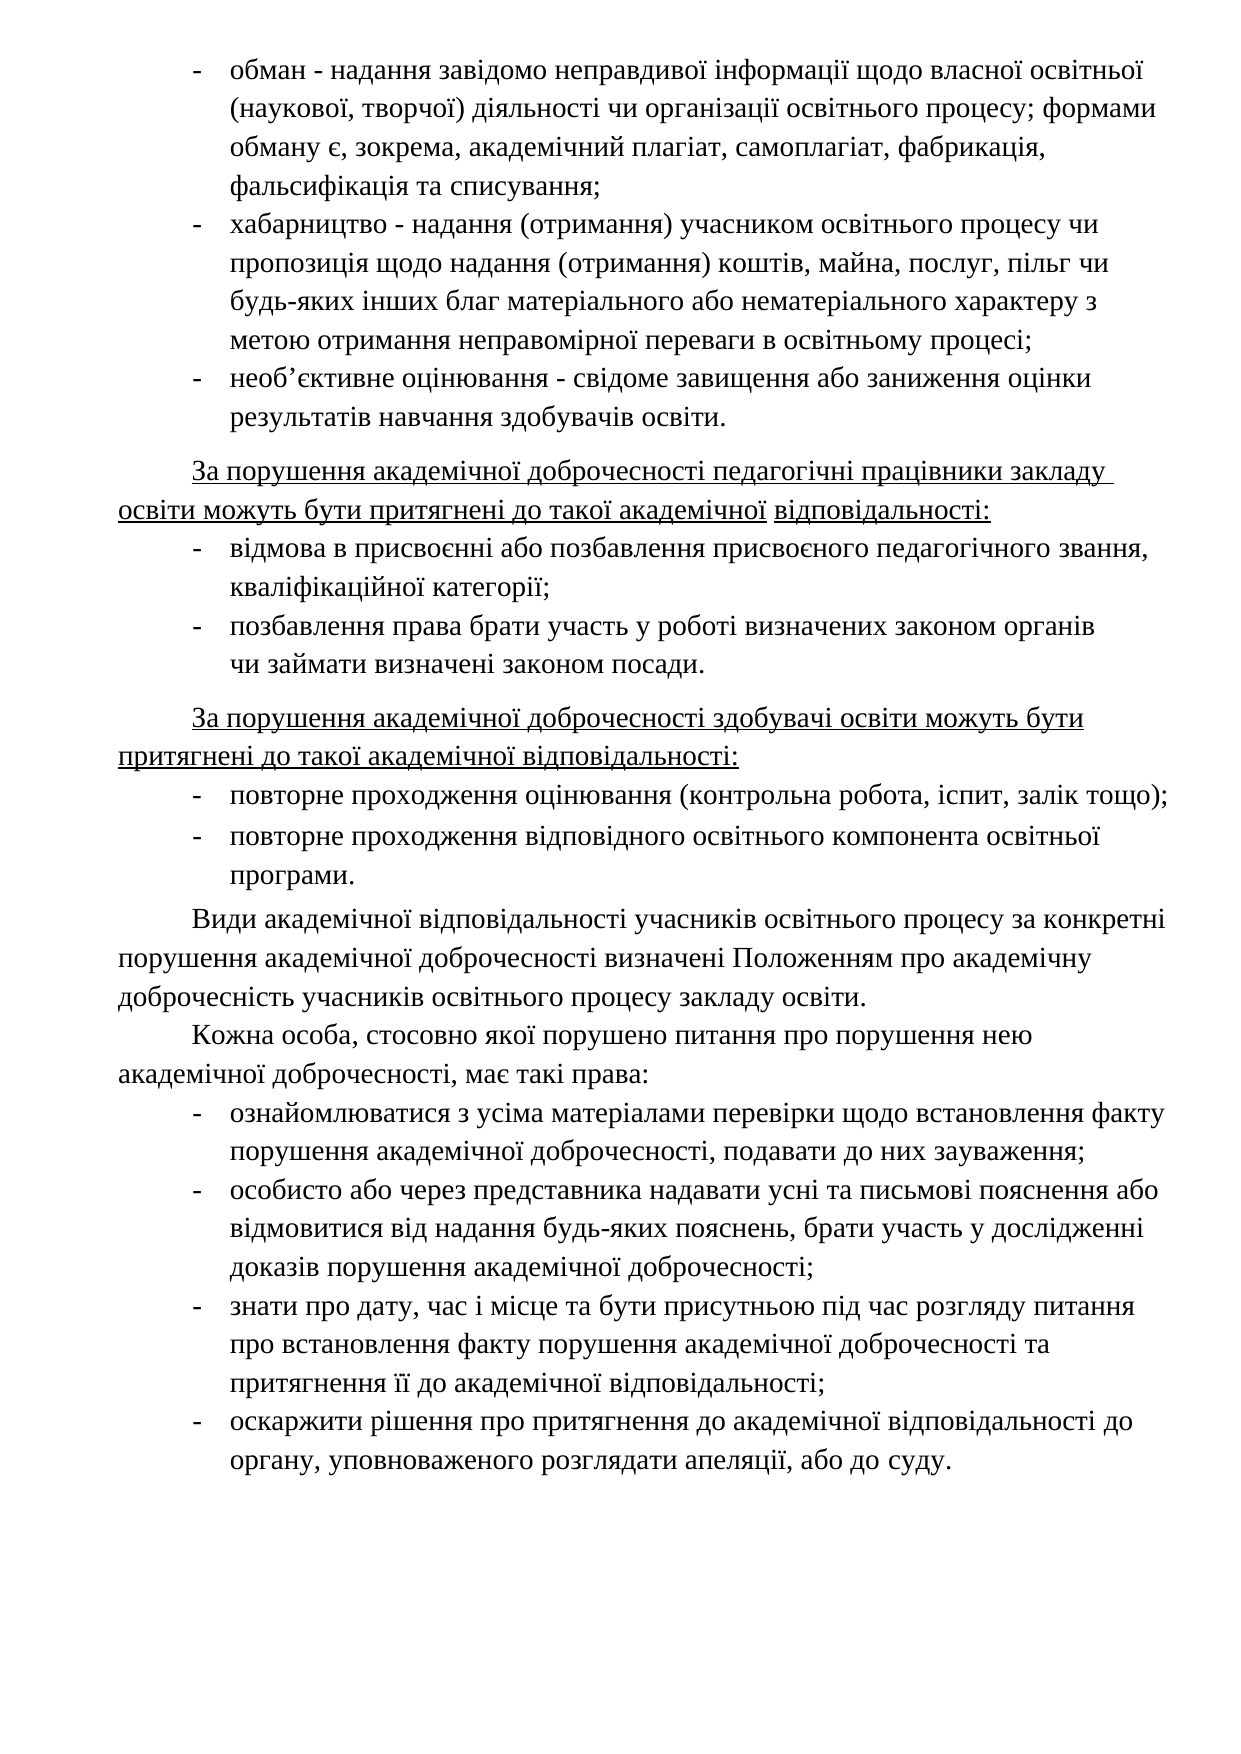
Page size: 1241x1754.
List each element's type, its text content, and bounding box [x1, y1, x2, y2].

list повторне проходження оцінювання (контрольна робота, іспит, залік тощо); [192, 777, 1198, 810]
list необ’єктивне оцінювання - свідоме завищення або заниження оцінки результатів навчання здобувачів освіти. [192, 360, 1092, 432]
text За порушення академічної доброчесності педагогічні працівники закладу освіти можуть бути притягнені до такої академічної відповідальності: [118, 453, 1165, 526]
list хабарництво - надання (отримання) учасником освітнього процесу чи пропозиція щодо надання (отримання) коштів, майна, послуг, пільг чи будь-яких інших благ матеріального або нематеріального характеру з метою отримання неправомірної переваги в освітньому процесі; [192, 206, 1109, 355]
text Види академічної відповідальності учасників освітнього процесу за конкретні порушення академічної доброчесності визначені Положенням про академічну доброчесність учасників освітнього процесу закладу освіти. [118, 902, 1169, 1012]
list ознайомлюватися з усіма матеріалами перевірки щодо встановлення факту порушення академічної доброчесності, подавати до них зауваження; [192, 1095, 1166, 1167]
text За порушення академічної доброчесності здобувачі освіти можуть бути притягнені до такої академічної відповідальності: [118, 700, 1165, 772]
list особисто або через представника надавати усні та письмові пояснення або відмовитися від надання будь-яких пояснень, брати участь у дослідженні доказів порушення академічної доброчесності; [192, 1172, 1159, 1283]
list оскаржити рішення про притягнення до академічної відповідальності до органу, уповноваженого розглядати апеляції, або до суду. [192, 1403, 1134, 1476]
list позбавлення права брати участь у роботі визначених законом органів чи займати визначені законом посади. [192, 608, 1133, 680]
text Кожна особа, стосовно якої порушено питання про порушення нею академічної доброчесності, має такі права: [118, 1017, 1035, 1089]
list обман - надання завідомо неправдивої інформації щодо власної освітньої (наукової, творчої) діяльності чи організації освітнього процесу; формами обману є, зокрема, академічний плагіат, самоплагіат, фабрикація, фальсифікація та списування; [192, 52, 1156, 201]
list знати про дату, час і місце та бути присутньою під час розгляду питання про встановлення факту порушення академічної доброчесності та притягнення її до академічної відповідальності; [192, 1288, 1135, 1398]
list повторне проходження відповідного освітнього компонента освітньої програми. [192, 818, 1101, 891]
list відмова в присвоєнні або позбавлення присвоєного педагогічного звання, кваліфікаційної категорії; [192, 531, 1149, 603]
